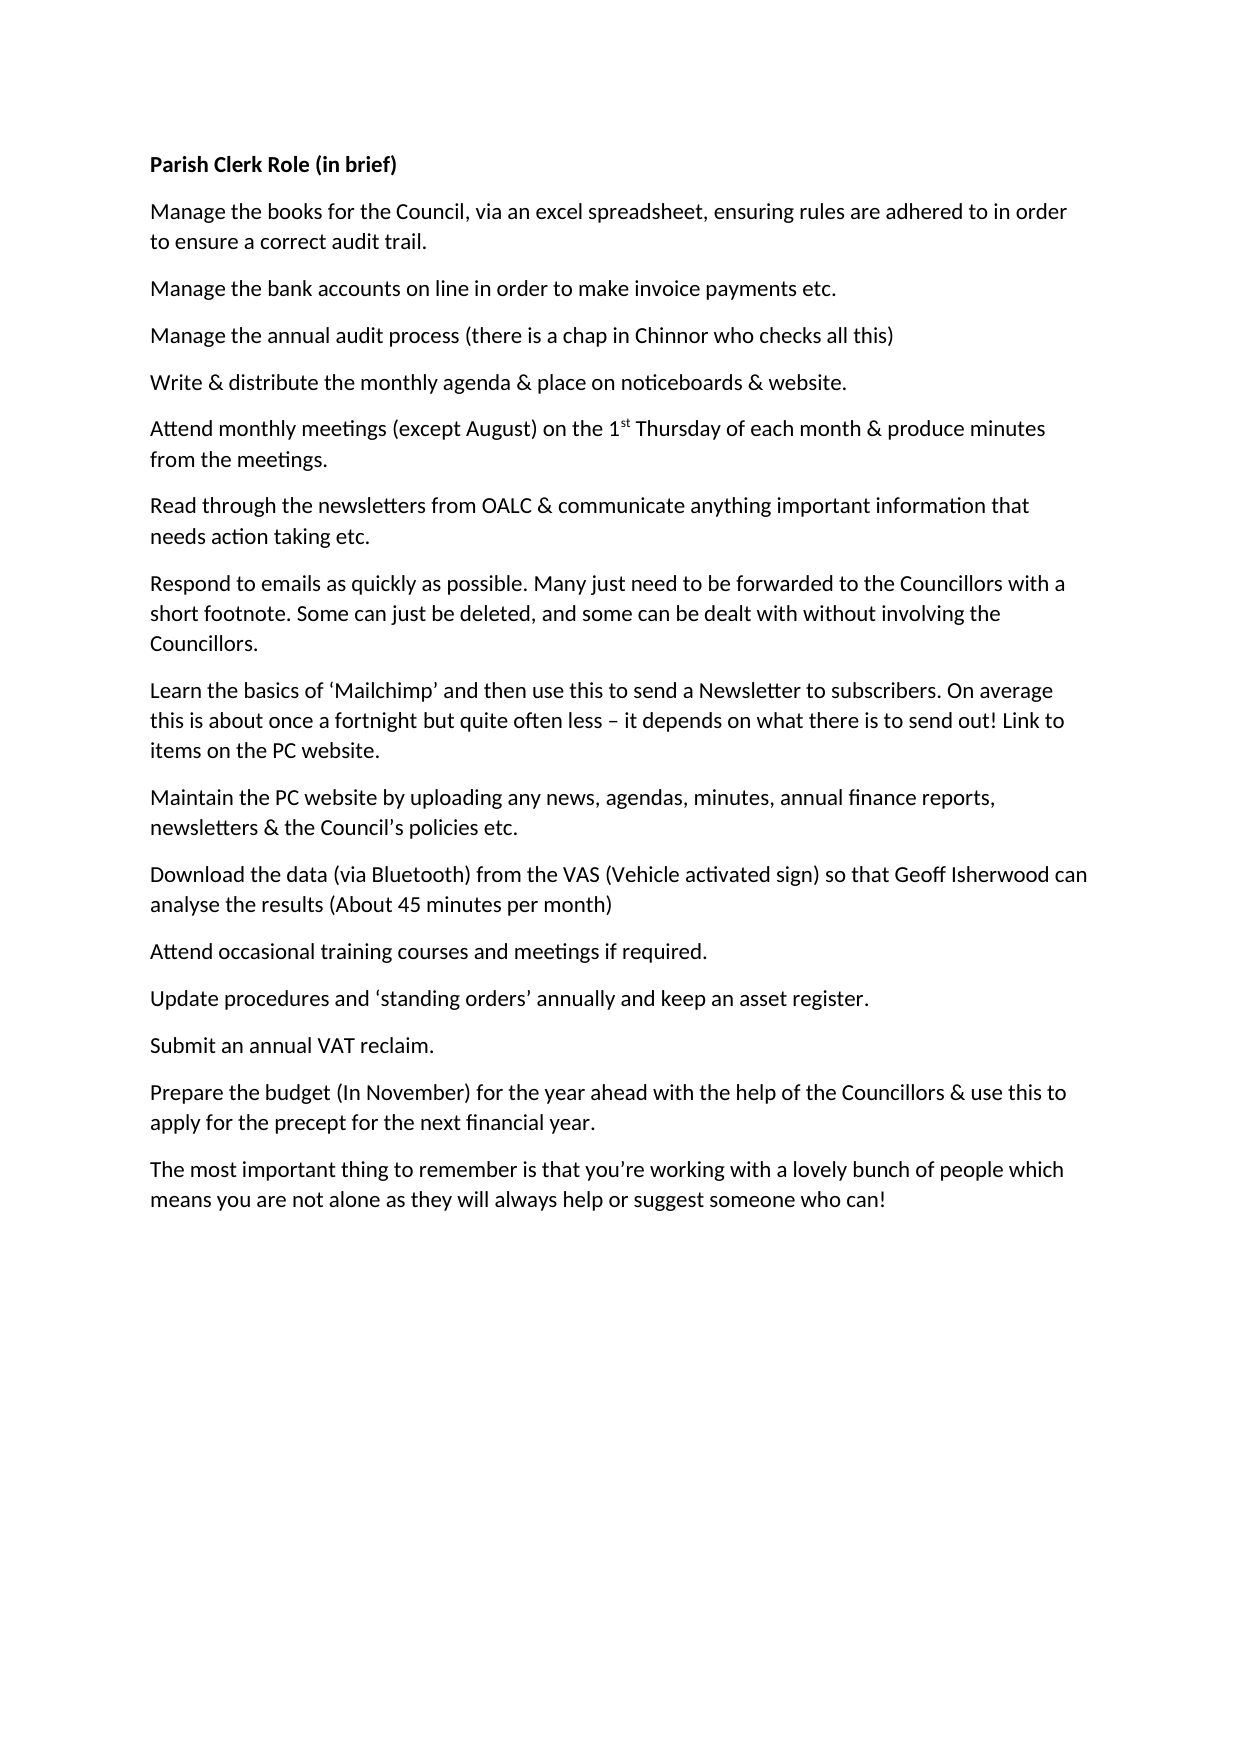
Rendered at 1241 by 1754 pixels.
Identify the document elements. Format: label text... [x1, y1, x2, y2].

text Attend occasional training courses and meetings if required. [150, 937, 1090, 966]
text Attend monthly meetings (except August) on the 1st Thursday of each month & produce minutes from the meetings. [150, 414, 1090, 473]
text Download the data (via Bluetooth) from the VAS (Vehicle activated sign) so that Geoff Isherwood can analyse the results (About 45 minutes per month) [150, 860, 1090, 919]
text Parish Clerk Role (in brief) [150, 150, 1090, 178]
text Manage the annual audit process (there is a chap in Chinnor who checks all this) [150, 321, 1090, 349]
text Learn the basics of ‘Mailchimp’ and then use this to send a Newsletter to subscribers. On average this is about once a fortnight but quite often less – it depends on what there is to send out! Link to items on the PC website. [150, 676, 1090, 764]
text Maintain the PC website by uploading any news, agendas, minutes, annual finance reports, newsletters & the Council’s policies etc. [150, 783, 1090, 842]
text The most important thing to remember is that you’re working with a lovely bunch of people which means you are not alone as they will always help or suggest someone who can! [150, 1155, 1090, 1213]
text Update procedures and ‘standing orders’ annually and keep an asset register. [150, 984, 1090, 1012]
text Respond to emails as quickly as possible. Many just need to be forwarded to the Councillors with a short footnote. Some can just be deleted, and some can be dealt with without involving the Councillors. [150, 569, 1090, 657]
text Prepare the budget (In November) for the year ahead with the help of the Councillors & use this to apply for the precept for the next financial year. [150, 1078, 1090, 1136]
text Manage the books for the Council, via an excel spreadsheet, ensuring rules are adhered to in order to ensure a correct audit trail. [150, 197, 1090, 255]
text Write & distribute the monthly agenda & place on noticeboards & website. [150, 368, 1090, 396]
text Read through the newsletters from OALC & communicate anything important information that needs action taking etc. [150, 492, 1090, 550]
text Manage the bank accounts on line in order to make invoice payments etc. [150, 274, 1090, 302]
text Submit an annual VAT reclaim. [150, 1031, 1090, 1059]
